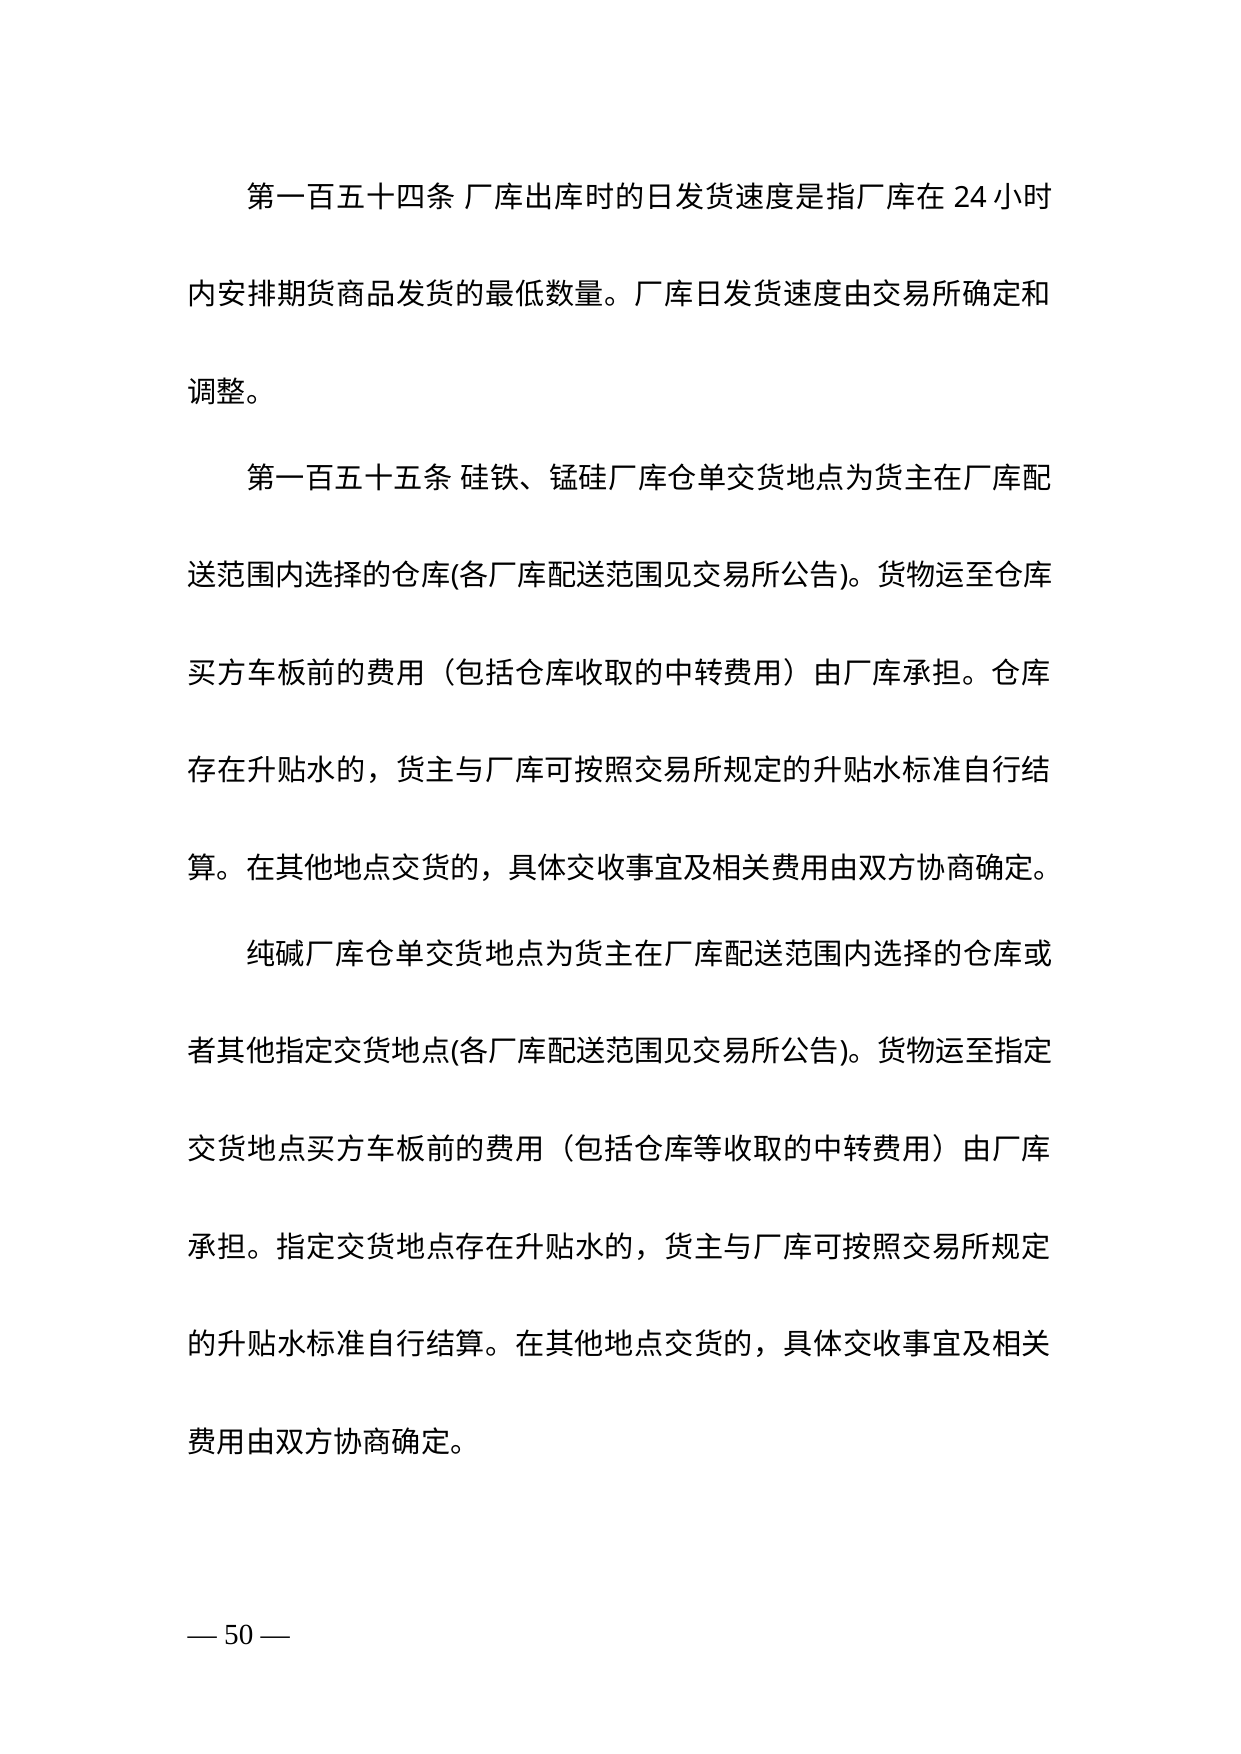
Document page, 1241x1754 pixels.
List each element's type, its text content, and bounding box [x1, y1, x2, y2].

text 第一百五十四条 厂库出库时的日发货速度是指厂库在24小时内安排期货商品发货的最低数量。厂库日发货速度由交易所确定和调整。 [187, 162, 1053, 422]
text 纯碱厂库仓单交货地点为货主在厂库配送范围内选择的仓库或者其他指定交货地点(各厂库配送范围见交易所公告)。货物运至指定交货地点买方车板前的费用（包括仓库等收取的中转费用）由厂库承担。指定交货地点存在升贴水的，货主与厂库可按照交易所规定的升贴水标准自行结算。在其他地点交货的，具体交收事宜及相关费用由双方协商确定。 [187, 919, 1053, 1472]
text 第一百五十五条 硅铁、锰硅厂库仓单交货地点为货主在厂库配送范围内选择的仓库(各厂库配送范围见交易所公告)。货物运至仓库买方车板前的费用（包括仓库收取的中转费用）由厂库承担。仓库存在升贴水的，货主与厂库可按照交易所规定的升贴水标准自行结算。在其他地点交货的，具体交收事宜及相关费用由双方协商确定。 [187, 443, 1053, 898]
